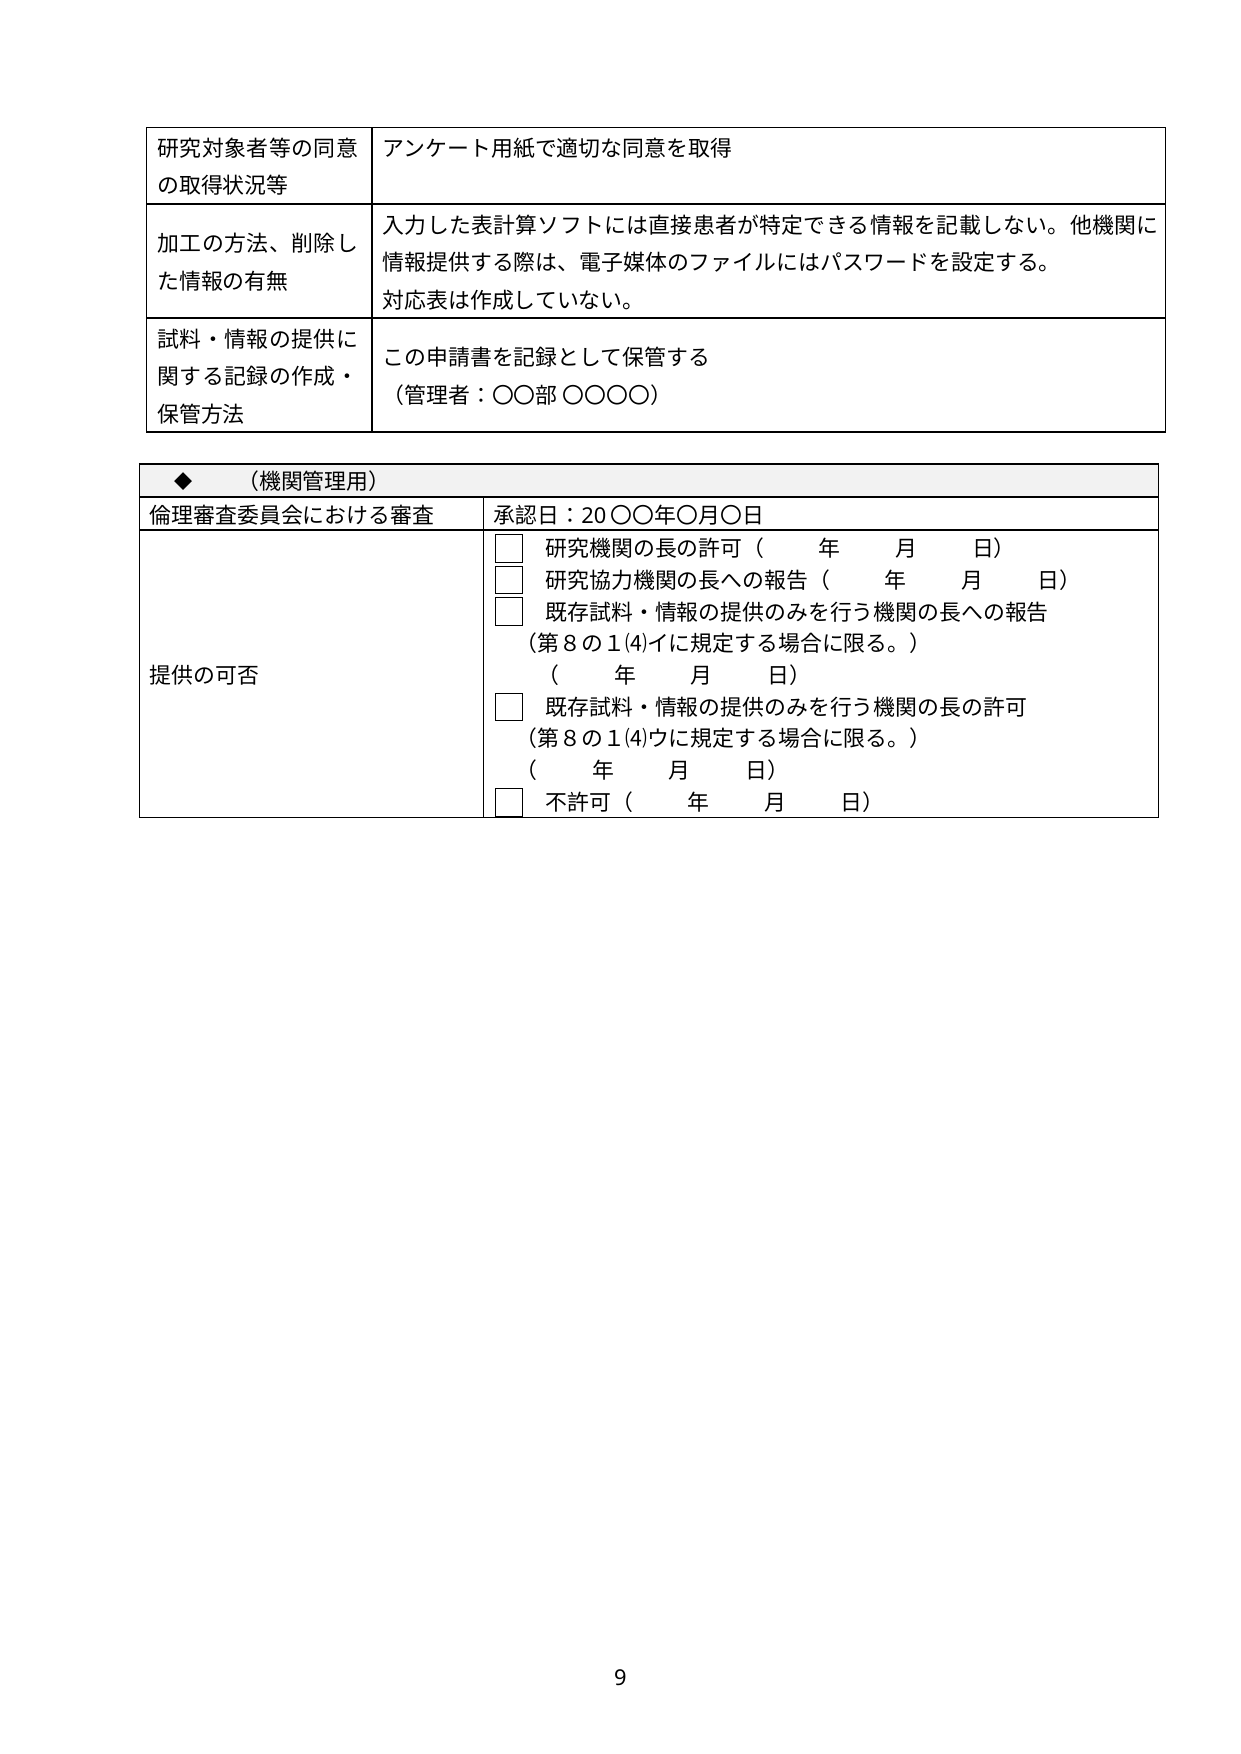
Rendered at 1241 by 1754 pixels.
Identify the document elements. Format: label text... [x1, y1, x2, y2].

table_cell この申請書を記録として保管する （管理者：〇〇部 〇〇〇〇） [373, 319, 1165, 431]
table_cell 倫理審査委員会における審査 [140, 498, 483, 529]
table_cell 研究対象者等の同意の取得状況等 [147, 128, 371, 203]
table_cell 提供の可否 [140, 531, 483, 817]
table_cell 承認日：20〇〇年〇月〇日 [484, 498, 1158, 529]
table_cell アンケート用紙で適切な同意を取得 [373, 128, 1165, 203]
table_cell 研究機関の長の許可（ 年 月 日） 研究協力機関の長への報告（ 年 月 日） 既存試料・情報の提供のみを行う機関の長への報告 （第８の１⑷イに規定する場合に限る。） （ 年 月 日） 既存試料・情報の提供のみを行う機関の長の許可 （第８の１⑷ウに規定する場合に限る。） （ 年 月 日） 不許可（ 年 月 日） [484, 531, 1158, 817]
table_cell 試料・情報の提供に関する記録の作成・保管方法 [147, 319, 371, 431]
table_cell 入力した表計算ソフトには直接患者が特定できる情報を記載しない。他機関に情報提供する際は、電子媒体のファイルにはパスワードを設定する。 対応表は作成していない。 [373, 205, 1165, 317]
table_header （機関管理用） [140, 465, 1158, 496]
table_cell 加工の方法、削除した情報の有無 [147, 205, 371, 317]
